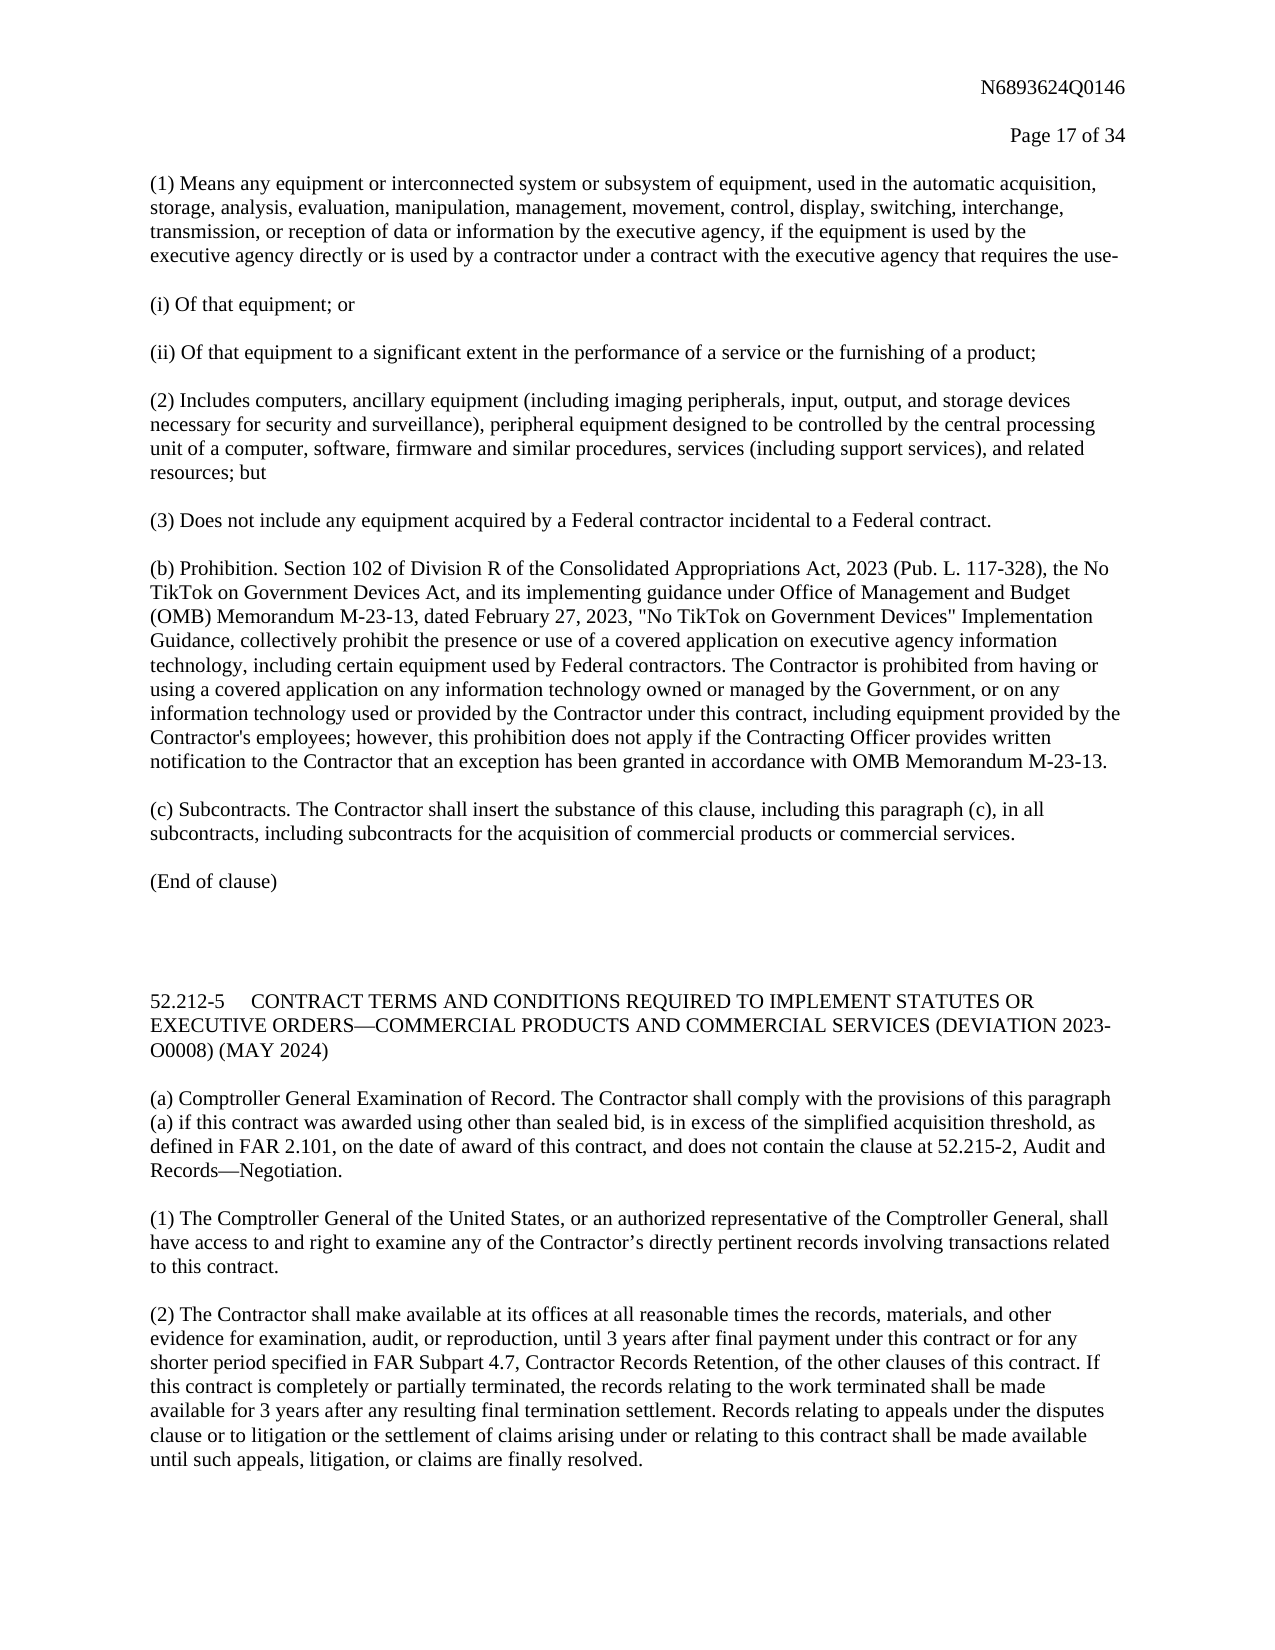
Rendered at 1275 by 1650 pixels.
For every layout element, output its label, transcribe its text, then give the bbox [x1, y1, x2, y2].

text (2) The Contractor shall make available at its offices at all reasonable times the records, materials, and other evidence for examination, audit, or reproduction, until 3 years after final payment under this contract or for any shorter period specified in FAR Subpart 4.7, Contractor Records Retention, of the other clauses of this contract. If this contract is completely or partially terminated, the records relating to the work terminated shall be made available for 3 years after any resulting final termination settlement. Records relating to appeals under the disputes clause or to litigation or the settlement of claims arising under or relating to this contract shall be made available until such appeals, litigation, or claims are finally resolved. [150, 1302, 1125, 1471]
text (End of clause) [150, 869, 1125, 893]
text (3) Does not include any equipment acquired by a Federal contractor incidental to a Federal contract. [150, 508, 1125, 532]
text (2) Includes computers, ancillary equipment (including imaging peripherals, input, output, and storage devices necessary for security and surveillance), peripheral equipment designed to be controlled by the central processing unit of a computer, software, firmware and similar procedures, services (including support services), and related resources; but [150, 388, 1125, 484]
text (1) The Comptroller General of the United States, or an authorized representative of the Comptroller General, shall have access to and right to examine any of the Contractor’s directly pertinent records involving transactions related to this contract. [150, 1206, 1125, 1278]
text (b) Prohibition. Section 102 of Division R of the Consolidated Appropriations Act, 2023 (Pub. L. 117-328), the No TikTok on Government Devices Act, and its implementing guidance under Office of Management and Budget (OMB) Memorandum M-23-13, dated February 27, 2023, "No TikTok on Government Devices" Implementation [150, 556, 1125, 628]
text (c) Subcontracts. The Contractor shall insert the substance of this clause, including this paragraph (c), in all subcontracts, including subcontracts for the acquisition of commercial products or commercial services. [150, 797, 1125, 845]
text executive agency directly or is used by a contractor under a contract with the executive agency that requires the use- [150, 243, 1125, 267]
text 52.212-5 CONTRACT TERMS AND CONDITIONS REQUIRED TO IMPLEMENT STATUTES OR EXECUTIVE ORDERS—COMMERCIAL PRODUCTS AND COMMERCIAL SERVICES (DEVIATION 2023-O0008) (MAY 2024) [150, 989, 1125, 1062]
text (a) Comptroller General Examination of Record. The Contractor shall comply with the provisions of this paragraph (a) if this contract was awarded using other than sealed bid, is in excess of the simplified acquisition threshold, as defined in FAR 2.101, on the date of award of this contract, and does not contain the clause at 52.215-2, Audit and Records—Negotiation. [150, 1086, 1125, 1182]
text (1) Means any equipment or interconnected system or subsystem of equipment, used in the automatic acquisition, storage, analysis, evaluation, manipulation, management, movement, control, display, switching, interchange, transmission, or reception of data or information by the executive agency, if the equipment is used by the [150, 171, 1125, 243]
text (i) Of that equipment; or [150, 292, 1125, 316]
text (ii) Of that equipment to a significant extent in the performance of a service or the furnishing of a product; [150, 340, 1125, 364]
text Guidance, collectively prohibit the presence or use of a covered application on executive agency information technology, including certain equipment used by Federal contractors. The Contractor is prohibited from having or using a covered application on any information technology owned or managed by the Government, or on any [150, 628, 1125, 701]
text information technology used or provided by the Contractor under this contract, including equipment provided by the Contractor's employees; however, this prohibition does not apply if the Contracting Officer provides written notification to the Contractor that an exception has been granted in accordance with OMB Memorandum M-23-13. [150, 701, 1125, 773]
